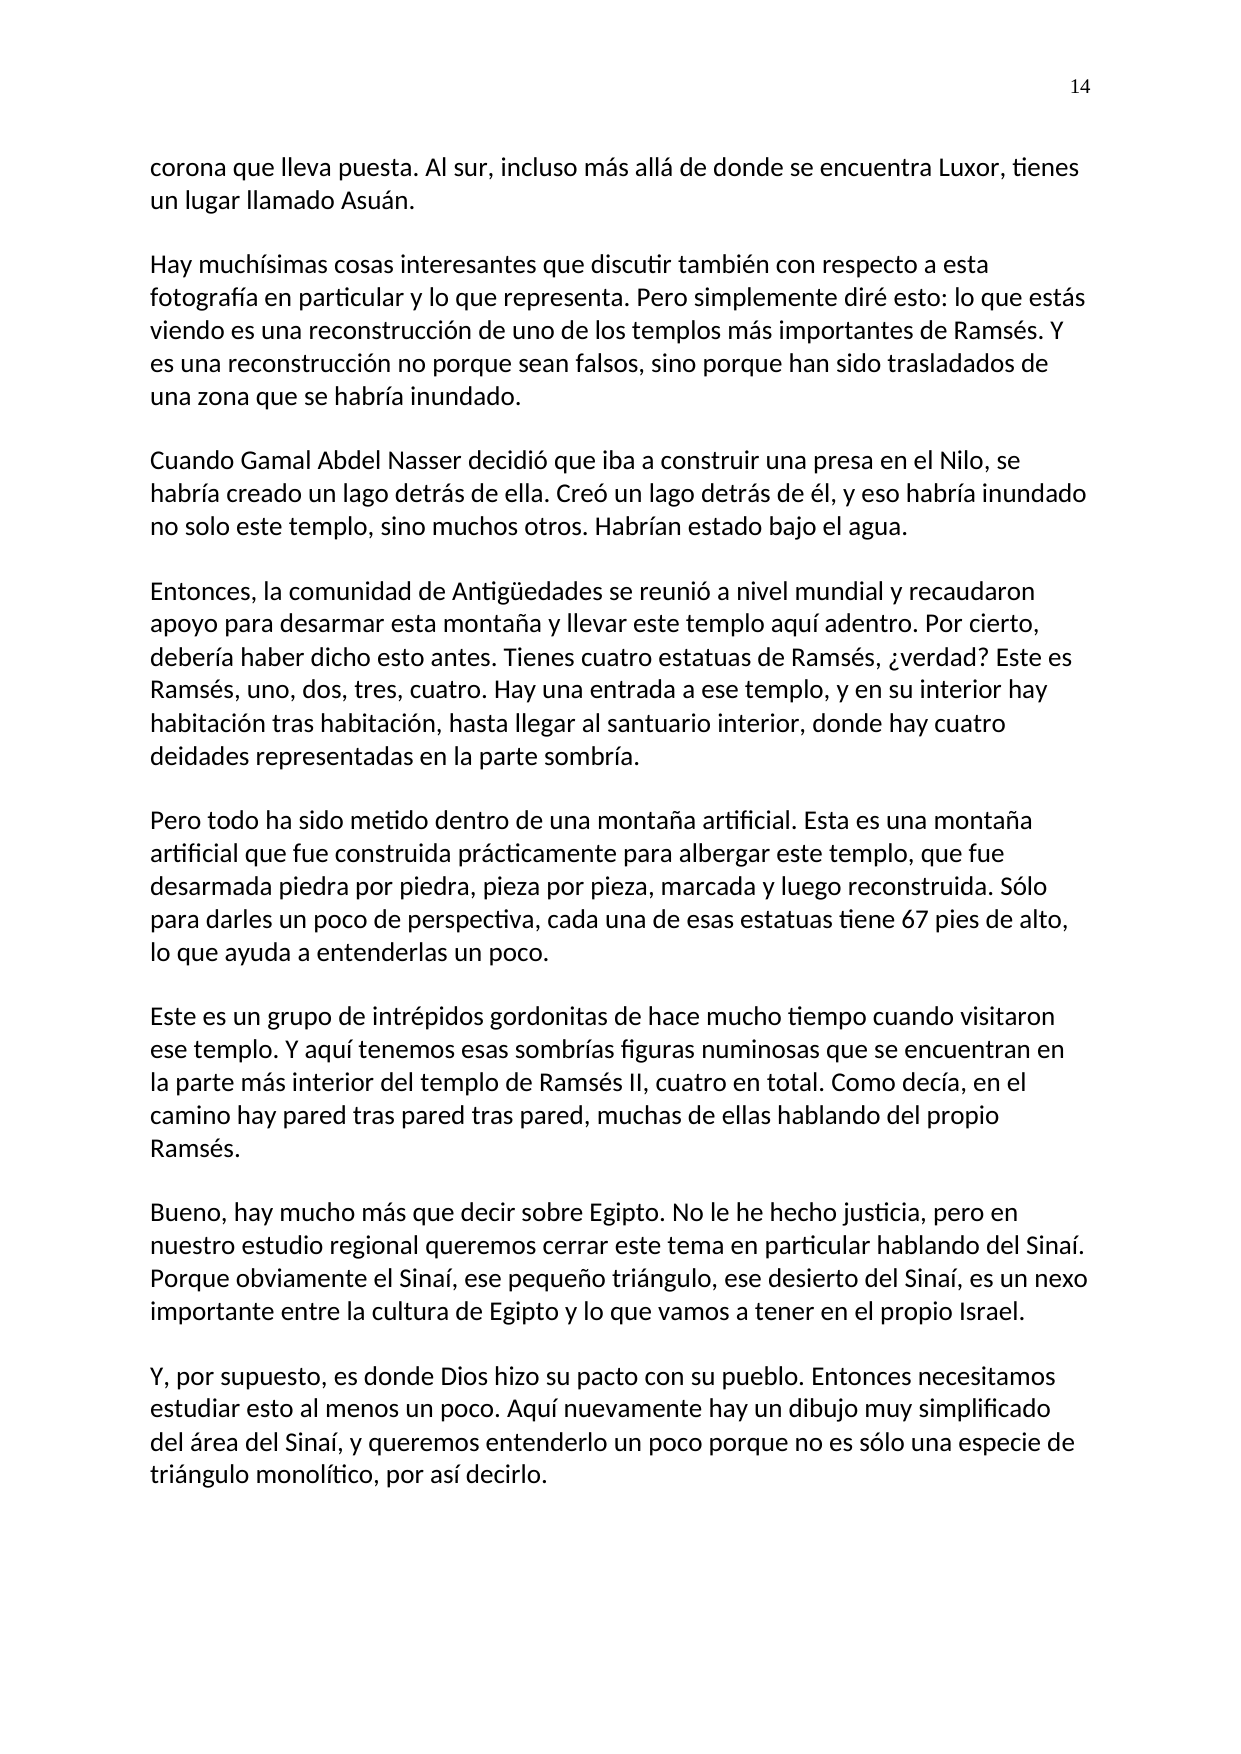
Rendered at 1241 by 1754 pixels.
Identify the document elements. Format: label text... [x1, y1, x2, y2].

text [150, 150, 1090, 216]
text Y, por supuesto, es donde Dios hizo su pacto con su pueblo. Entonces necesitamos estudiar esto al menos un poco. Aquí nuevamente hay un dibujo muy simplificado del área del Sinaí, y queremos entenderlo un poco porque no es sólo una especie de triángulo monolítico, por así decirlo. [150, 1359, 1090, 1491]
text Hay muchísimas cosas interesantes que discutir también con respecto a esta fotografía en particular y lo que representa. Pero simplemente diré esto: lo que estás viendo es una reconstrucción de uno de los templos más importantes de Ramsés. Y es una reconstrucción no porque sean falsos, sino porque han sido trasladados de una zona que se habría inundado. [150, 247, 1090, 412]
text Cuando Gamal Abdel Nasser decidió que iba a construir una presa en el Nilo, se habría creado un lago detrás de ella. Creó un lago detrás de él, y eso habría inundado no solo este templo, sino muchos otros. Habrían estado bajo el agua. [150, 443, 1090, 542]
text Este es un grupo de intrépidos gordonitas de hace mucho tiempo cuando visitaron ese templo. Y aquí tenemos esas sombrías figuras numinosas que se encuentran en la parte más interior del templo de Ramsés II, cuatro en total. Como decía, en el camino hay pared tras pared tras pared, muchas de ellas hablando del propio Ramsés. [150, 999, 1090, 1164]
text Entonces, la comunidad de Antigüedades se reunió a nivel mundial y recaudaron apoyo para desarmar esta montaña y llevar este templo aquí adentro. Por cierto, debería haber dicho esto antes. Tienes cuatro estatuas de Ramsés, ¿verdad? Este es Ramsés, uno, dos, tres, cuatro. Hay una entrada a ese templo, y en su interior hay habitación tras habitación, hasta llegar al santuario interior, donde hay cuatro deidades representadas en la parte sombría. [150, 574, 1090, 772]
text Pero todo ha sido metido dentro de una montaña artificial. Esta es una montaña artificial que fue construida prácticamente para albergar este templo, que fue desarmada piedra por piedra, pieza por pieza, marcada y luego reconstruida. Sólo para darles un poco de perspectiva, cada una de esas estatuas tiene 67 pies de alto, lo que ayuda a entenderlas un poco. [150, 803, 1090, 968]
text Bueno, hay mucho más que decir sobre Egipto. No le he hecho justicia, pero en nuestro estudio regional queremos cerrar este tema en particular hablando del Sinaí. Porque obviamente el Sinaí, ese pequeño triángulo, ese desierto del Sinaí, es un nexo importante entre la cultura de Egipto y lo que vamos a tener en el propio Israel. [150, 1195, 1090, 1327]
